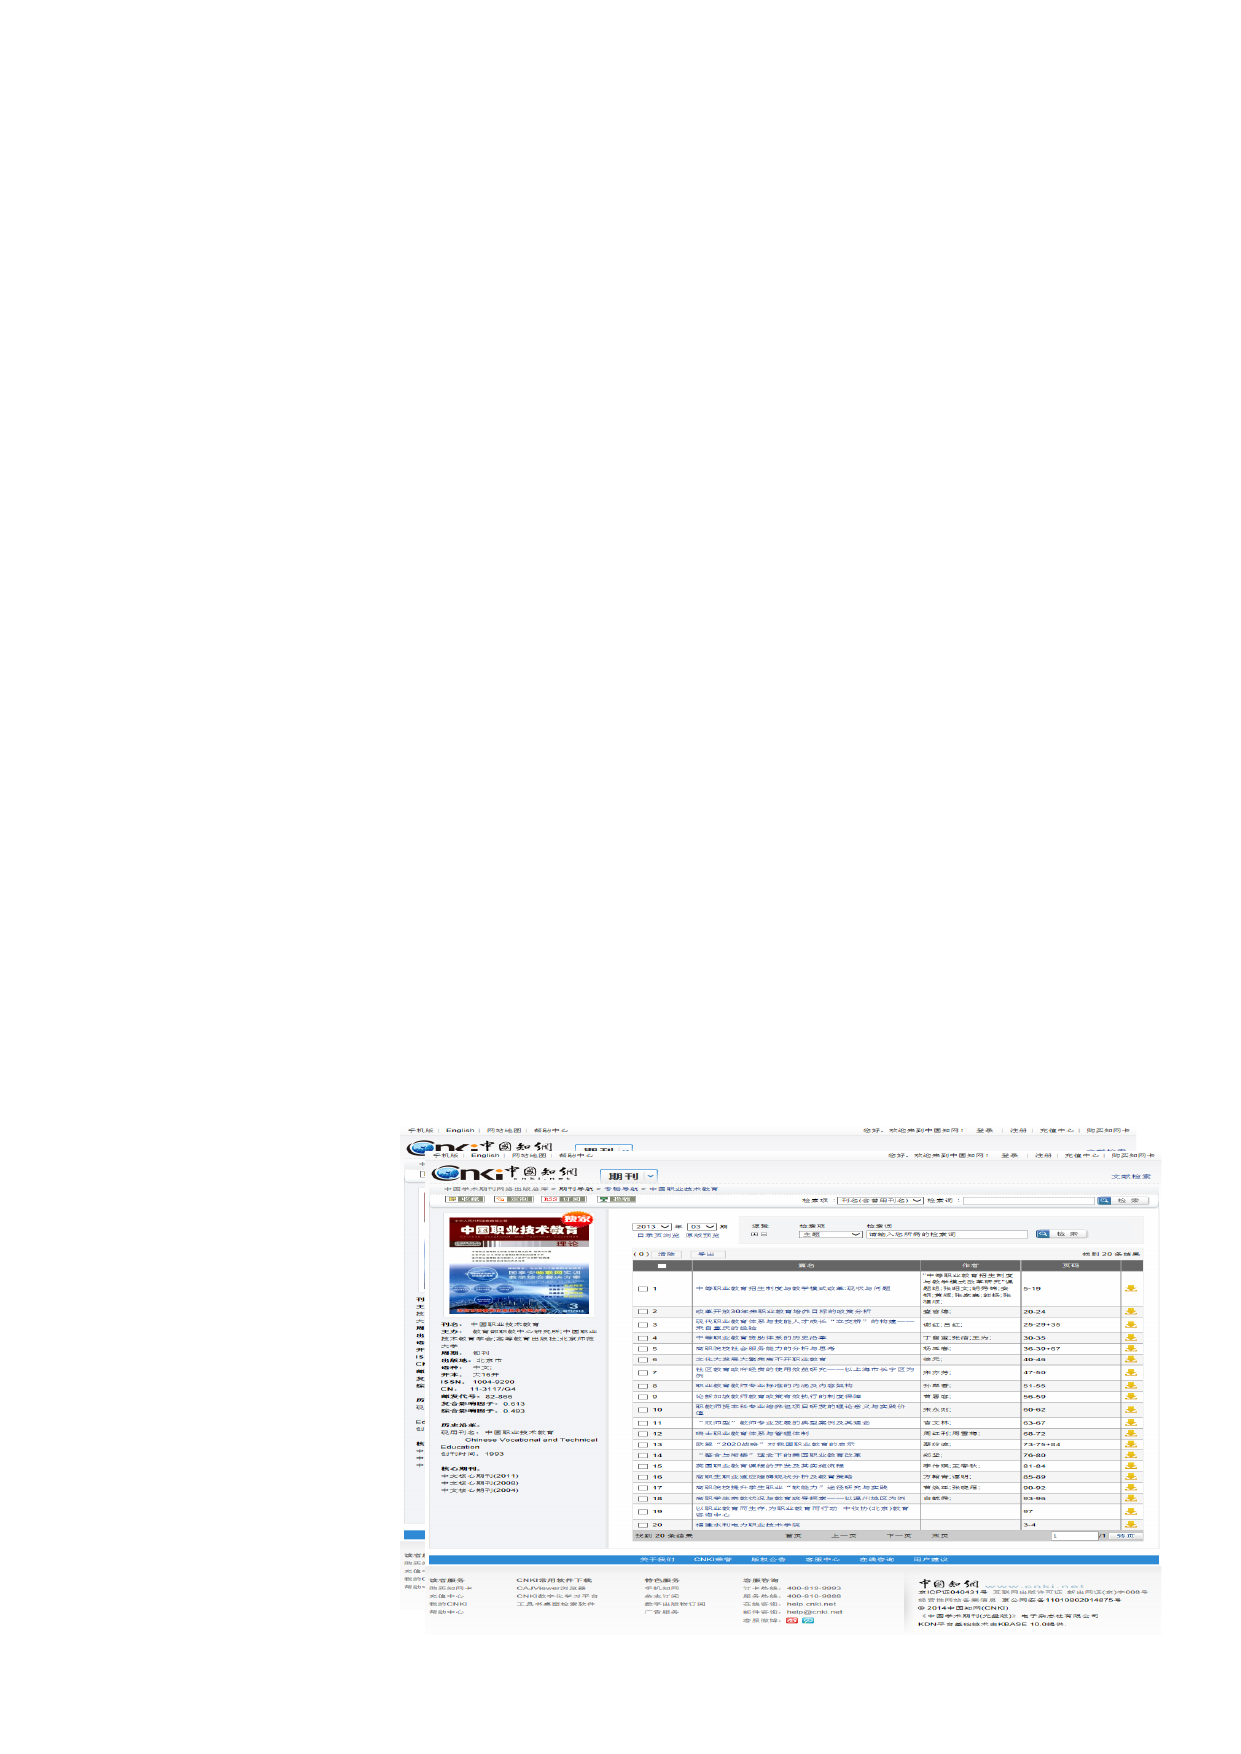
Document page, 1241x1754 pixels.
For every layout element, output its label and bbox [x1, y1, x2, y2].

picture [400, 1126, 1162, 1635]
